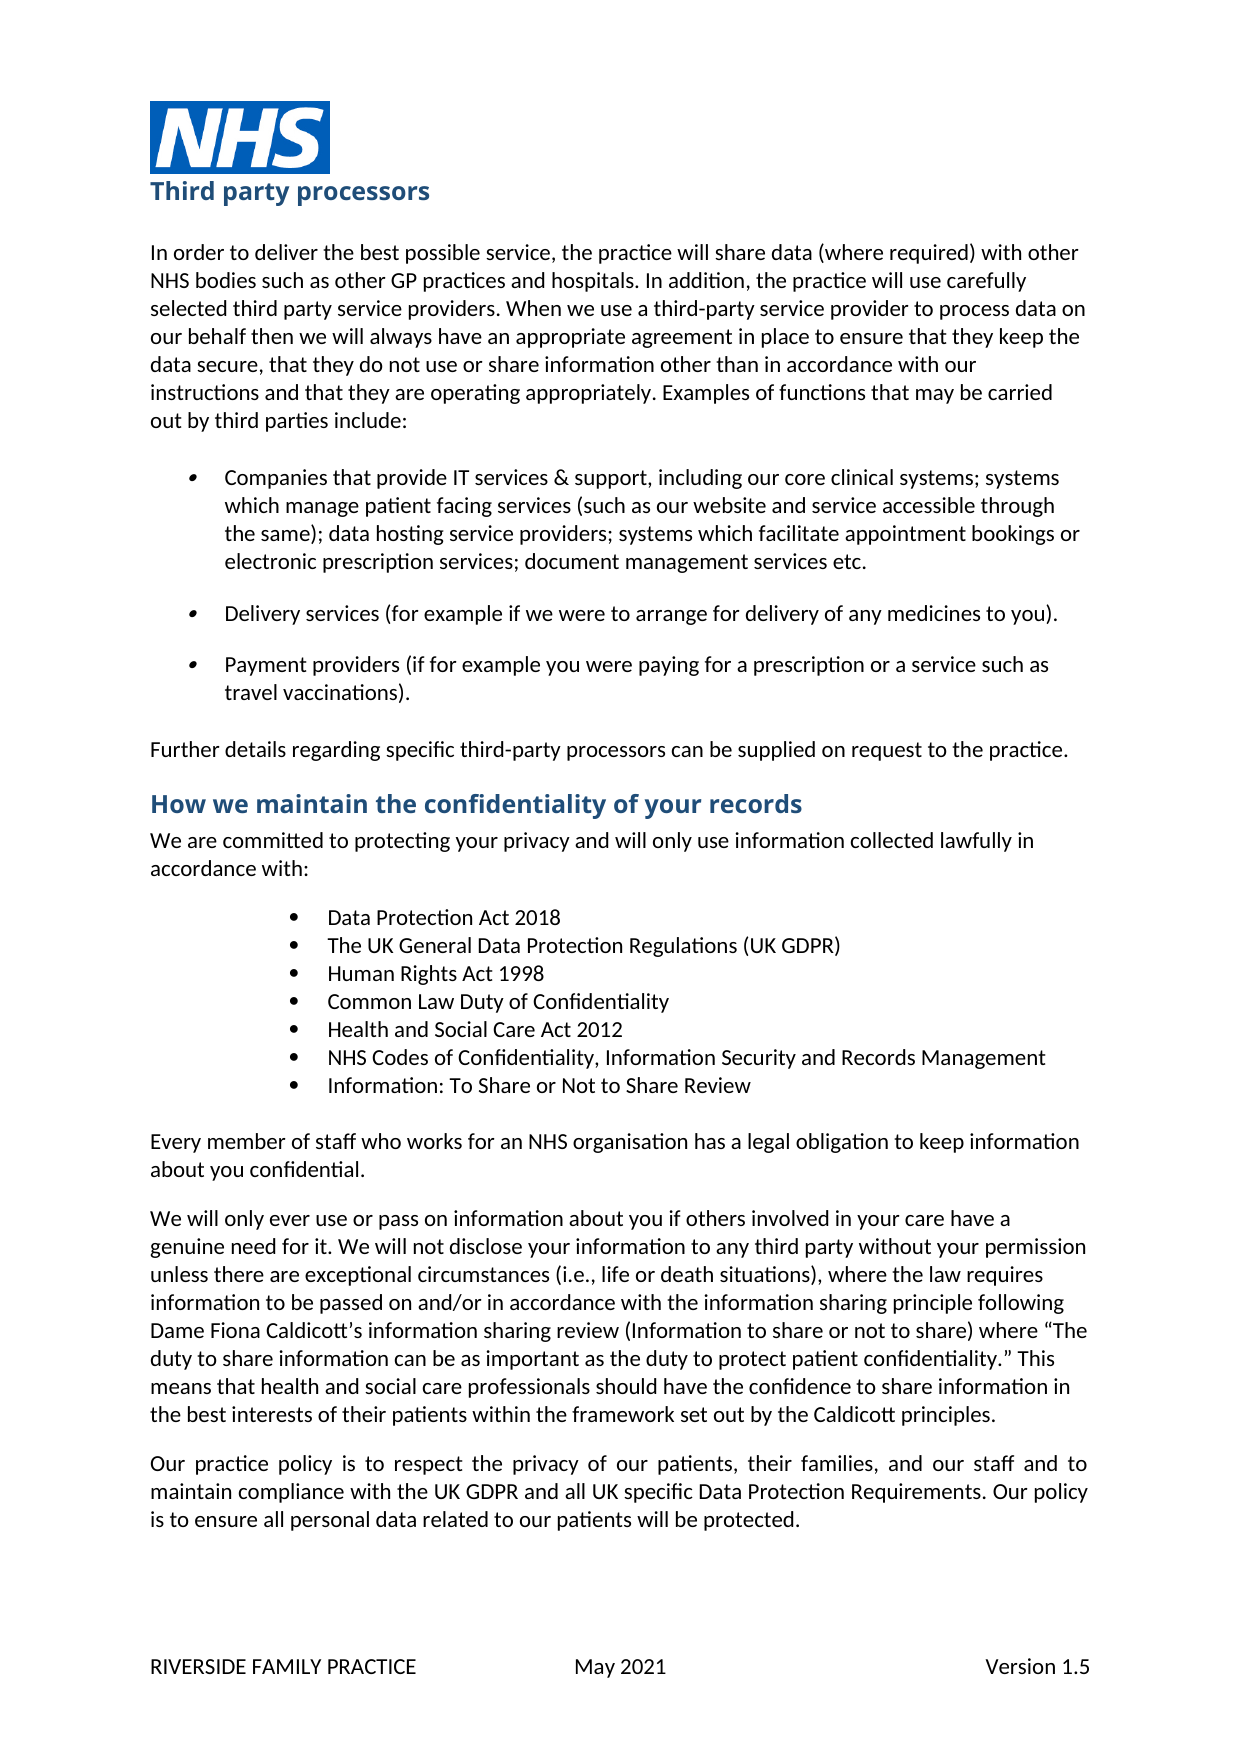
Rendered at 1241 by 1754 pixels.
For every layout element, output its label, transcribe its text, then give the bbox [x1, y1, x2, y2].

text Our practice policy is to respect the privacy of our patients, their families, and our staff and to maintain compliance with the UK GDPR and all UK specific Data Protection Requirements. Our policy is to ensure all personal data related to our patients will be protected. [150, 1449, 1090, 1533]
list NHS Codes of Confidentiality, Information Security and Records Management [290, 1043, 1090, 1071]
subtitle In order to deliver the best possible service, the practice will share data (where required) with other NHS bodies such as other GP practices and hospitals. In addition, the practice will use carefully selected third party service providers. When we use a third-party service provider to process data on our behalf then we will always have an appropriate agreement in place to ensure that they keep the data secure, that they do not use or share information other than in accordance with our instructions and that they are operating appropriately. Examples of functions that may be carried out by third parties include: [150, 238, 1090, 434]
subtitle Third party processors [150, 174, 1090, 208]
text Every member of staff who works for an NHS organisation has a legal obligation to keep information about you confidential. [150, 1127, 1090, 1183]
picture [150, 101, 330, 174]
list Human Rights Act 1998 [290, 959, 1090, 987]
list Information: To Share or Not to Share Review [290, 1071, 1090, 1099]
list Common Law Duty of Confidentiality [290, 987, 1090, 1015]
subtitle How we maintain the confidentiality of your records [150, 787, 1090, 821]
list The UK General Data Protection Regulations (UK GDPR) [290, 931, 1090, 959]
list Delivery services (for example if we were to arrange for delivery of any medicines to you). [187, 599, 1090, 627]
list Payment providers (if for example you were paying for a prescription or a service such as travel vaccinations). [187, 650, 1090, 706]
text Further details regarding specific third-party processors can be supplied on request to the practice. [150, 735, 1090, 763]
text We are committed to protecting your privacy and will only use information collected lawfully in accordance with: [150, 826, 1090, 882]
list Data Protection Act 2018 [290, 903, 1090, 931]
list Companies that provide IT services & support, including our core clinical systems; systems which manage patient facing services (such as our website and service accessible through the same); data hosting service providers; systems which facilitate appointment bookings or electronic prescription services; document management services etc. [187, 463, 1090, 575]
list Health and Social Care Act 2012 [290, 1015, 1090, 1043]
text We will only ever use or pass on information about you if others involved in your care have a genuine need for it. We will not disclose your information to any third party without your permission unless there are exceptional circumstances (i.e., life or death situations), where the law requires information to be passed on and/or in accordance with the information sharing principle following Dame Fiona Caldicott’s information sharing review (Information to share or not to share) where “The duty to share information can be as important as the duty to protect patient confidentiality.” This means that health and social care professionals should have the confidence to share information in the best interests of their patients within the framework set out by the Caldicott principles. [150, 1204, 1090, 1428]
